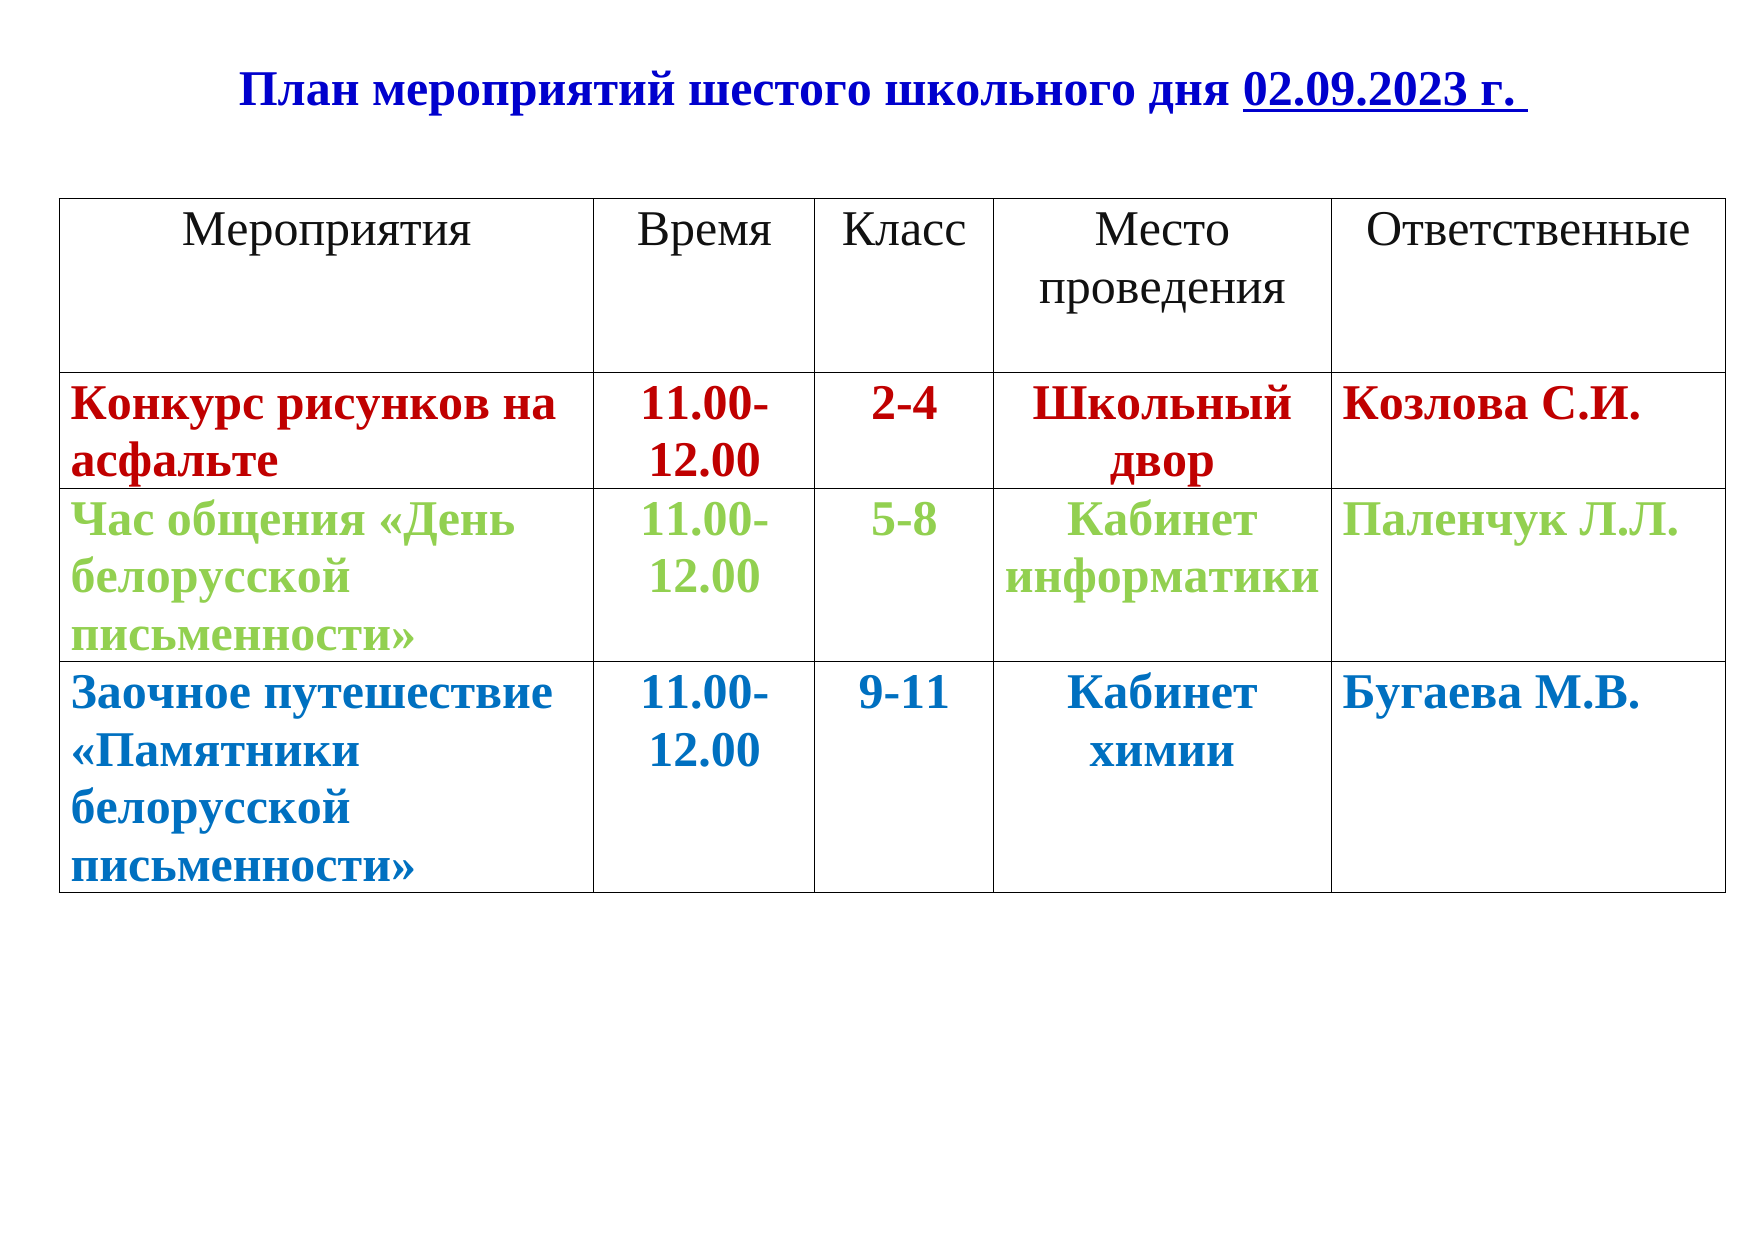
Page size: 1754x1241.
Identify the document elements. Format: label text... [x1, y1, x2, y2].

table_cell 11.00-12.00 [594, 489, 814, 661]
table_cell Заочное путешествие «Памятники белорусской письменности» [60, 662, 593, 892]
table_cell Час общения «День белорусской письменности» [60, 489, 593, 661]
table_cell 5-8 [815, 489, 993, 661]
table_cell Кабинет информатики [994, 489, 1331, 661]
table_cell Конкурс рисунков на асфальте [60, 373, 593, 488]
table_cell 11.00-12.00 [594, 662, 814, 892]
table_cell Бугаева М.В. [1332, 662, 1725, 892]
table_cell Паленчук Л.Л. [1332, 489, 1725, 661]
table_cell Школьный двор [994, 373, 1331, 488]
table_header Мероприятия [60, 199, 593, 372]
table_cell Козлова С.И. [1332, 373, 1725, 488]
text План мероприятий шестого школьного дня 02.09.2023 г. [59, 59, 1695, 117]
table_header Место проведения [994, 199, 1331, 372]
table_cell Кабинет химии [994, 662, 1331, 892]
table_cell 11.00-12.00 [594, 373, 814, 488]
table_cell 2-4 [815, 373, 993, 488]
table_header Класс [815, 199, 993, 372]
table_header Время [594, 199, 814, 372]
table_cell 9-11 [815, 662, 993, 892]
table_header Ответственные [1332, 199, 1725, 372]
